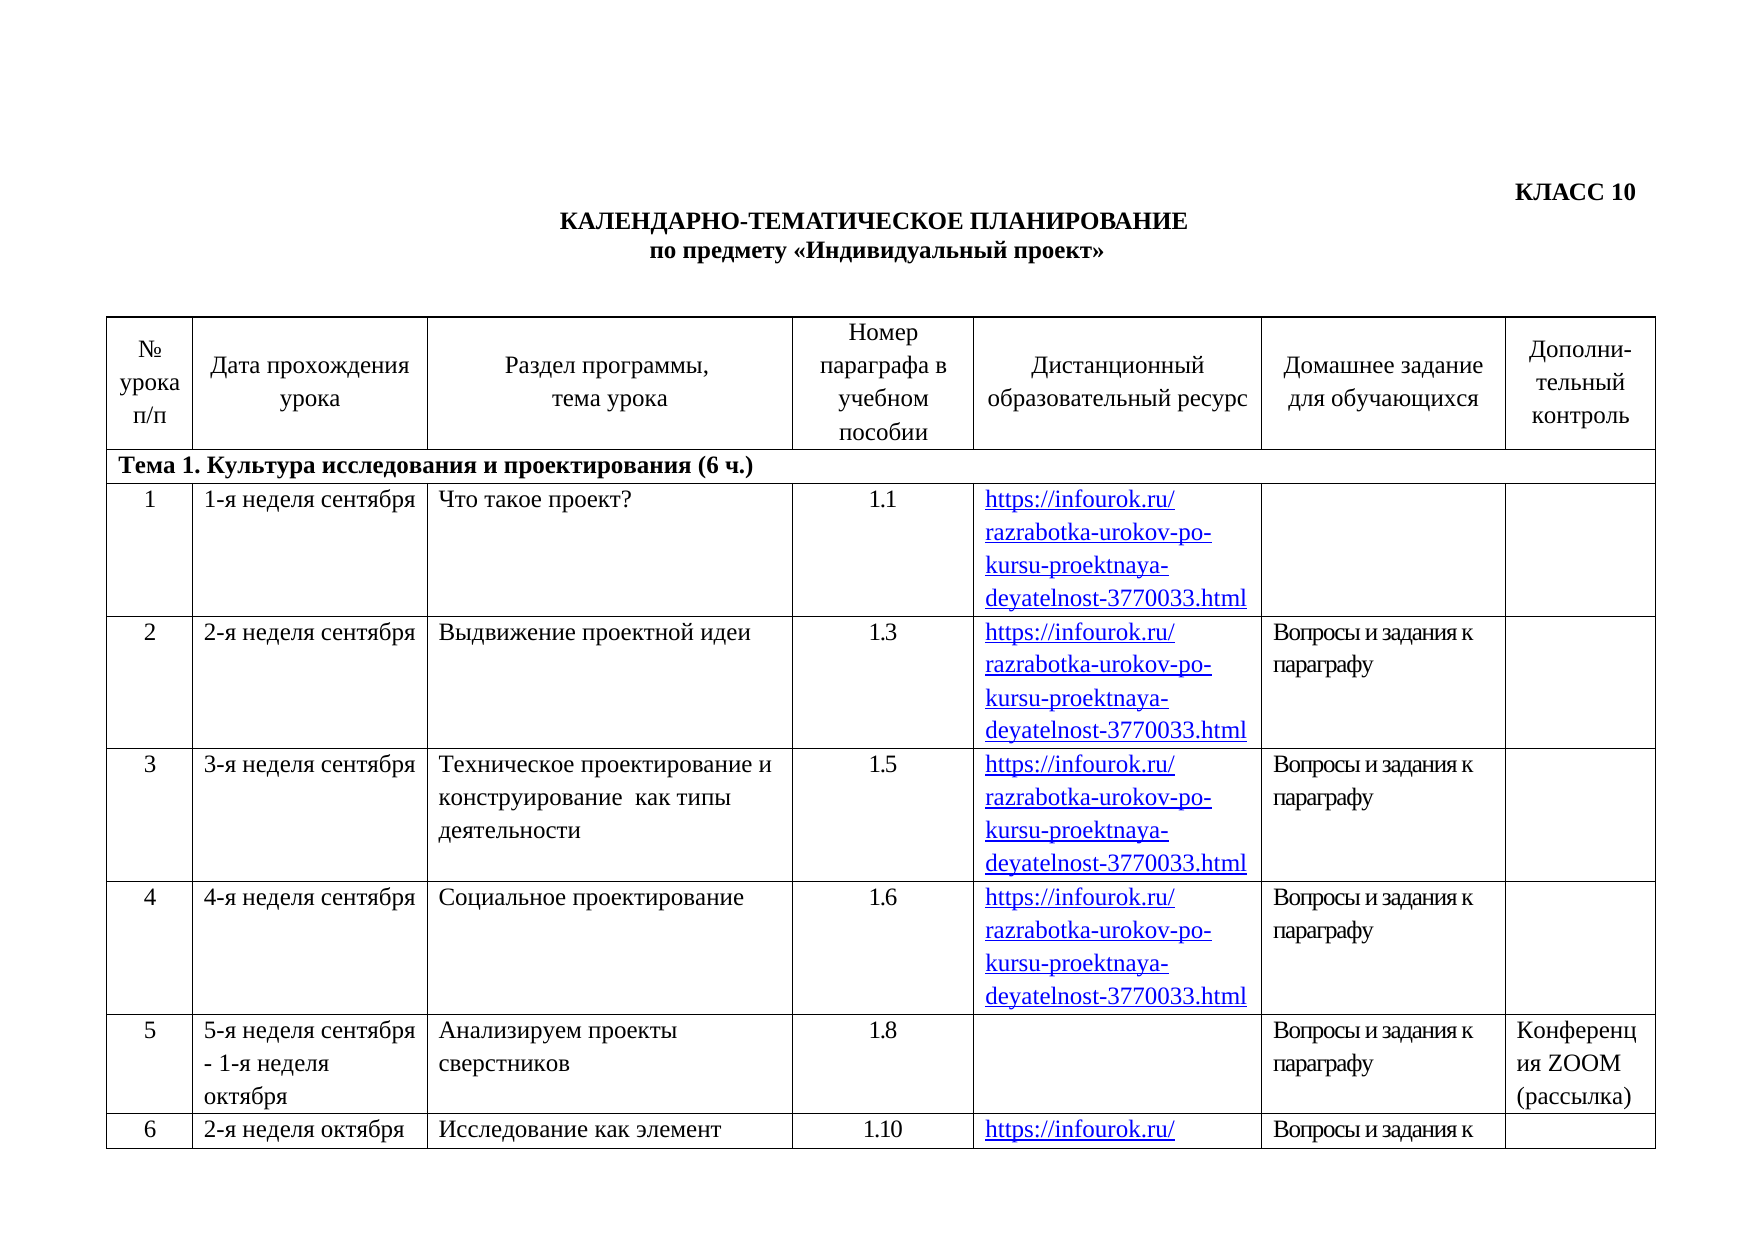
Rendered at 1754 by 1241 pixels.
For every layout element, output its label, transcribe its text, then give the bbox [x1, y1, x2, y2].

table_header Раздел программы, тема урока [428, 318, 792, 449]
table_cell 2 [107, 617, 192, 748]
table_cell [428, 1114, 792, 1147]
table_cell 1.1 [793, 484, 973, 616]
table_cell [974, 1114, 1261, 1147]
table_header Домашнее задание для обучающихся [1262, 318, 1505, 449]
table_cell 4-я неделя сентября [193, 882, 427, 1014]
table_cell 2-я неделя сентября [193, 617, 427, 748]
table_cell [1262, 484, 1505, 616]
table_cell 1.8 [793, 1015, 973, 1113]
table_cell Вопросы и задания к параграфу [1262, 882, 1505, 1014]
table_cell [1506, 749, 1655, 881]
table_cell Социальное проектирование [428, 882, 792, 1014]
table_cell [1506, 882, 1655, 1014]
table_cell [1506, 617, 1655, 748]
table_cell https://infourok.ru/razrabotka-urokov-po-kursu-proektnaya-deyatelnost-3770033.html [974, 882, 1261, 1014]
table_header Дистанционный образовательный ресурс [974, 318, 1261, 449]
table_header Номер параграфа в учебном пособии [793, 318, 973, 449]
table_cell [974, 1015, 1261, 1113]
table_cell [1506, 484, 1655, 616]
table_cell Что такое проект? [428, 484, 792, 616]
table_cell Вопросы и задания к параграфу [1262, 1015, 1505, 1113]
table_cell Тема 1. Культура исследования и проектирования (6 ч.) [107, 450, 1655, 483]
table_cell 1-я неделя сентября [193, 484, 427, 616]
subtitle КАЛЕНДАРНО-ТЕМАТИЧЕСКОЕ ПЛАНИРОВАНИЕ по предмету «Индивидуальный проект» [118, 206, 1636, 263]
table_cell Вопросы и задания к параграфу [1262, 749, 1505, 881]
table_header Дата прохождения урока [193, 318, 427, 449]
table_cell 1.5 [793, 749, 973, 881]
subtitle КЛАСС 10 [118, 177, 1636, 206]
table_cell 1.3 [793, 617, 973, 748]
table_cell https://infourok.ru/razrabotka-urokov-po-kursu-proektnaya-deyatelnost-3770033.html [974, 484, 1261, 616]
table_cell 1 [107, 484, 192, 616]
table_cell 6 [107, 1114, 192, 1147]
table_cell Техническое проектирование и конструирование как типы деятельности [428, 749, 792, 881]
table_cell 1.6 [793, 882, 973, 1014]
table_cell 3 [107, 749, 192, 881]
table_cell 4 [107, 882, 192, 1014]
table_cell 5-я неделя сентября - 1-я неделя октября [193, 1015, 427, 1113]
table_cell Выдвижение проектной идеи [428, 617, 792, 748]
table_cell https://infourok.ru/razrabotka-urokov-po-kursu-proektnaya-deyatelnost-3770033.html [974, 617, 1261, 748]
table_cell Анализируем проекты сверстников [428, 1015, 792, 1113]
table_header Дополни-тельный контроль [1506, 318, 1655, 449]
table_cell 1.10 [793, 1114, 973, 1147]
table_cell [1262, 1114, 1505, 1147]
table_cell https://infourok.ru/razrabotka-urokov-po-kursu-proektnaya-deyatelnost-3770033.html [974, 749, 1261, 881]
table_cell Конференция ZOOM (рассылка) [1506, 1015, 1655, 1113]
table_cell 2-я неделя октября [193, 1114, 427, 1147]
table_cell Вопросы и задания к параграфу [1262, 617, 1505, 748]
table_cell 3-я неделя сентября [193, 749, 427, 881]
table_header № урока п/п [107, 318, 192, 449]
table_cell [1506, 1114, 1655, 1147]
table_cell 5 [107, 1015, 192, 1113]
